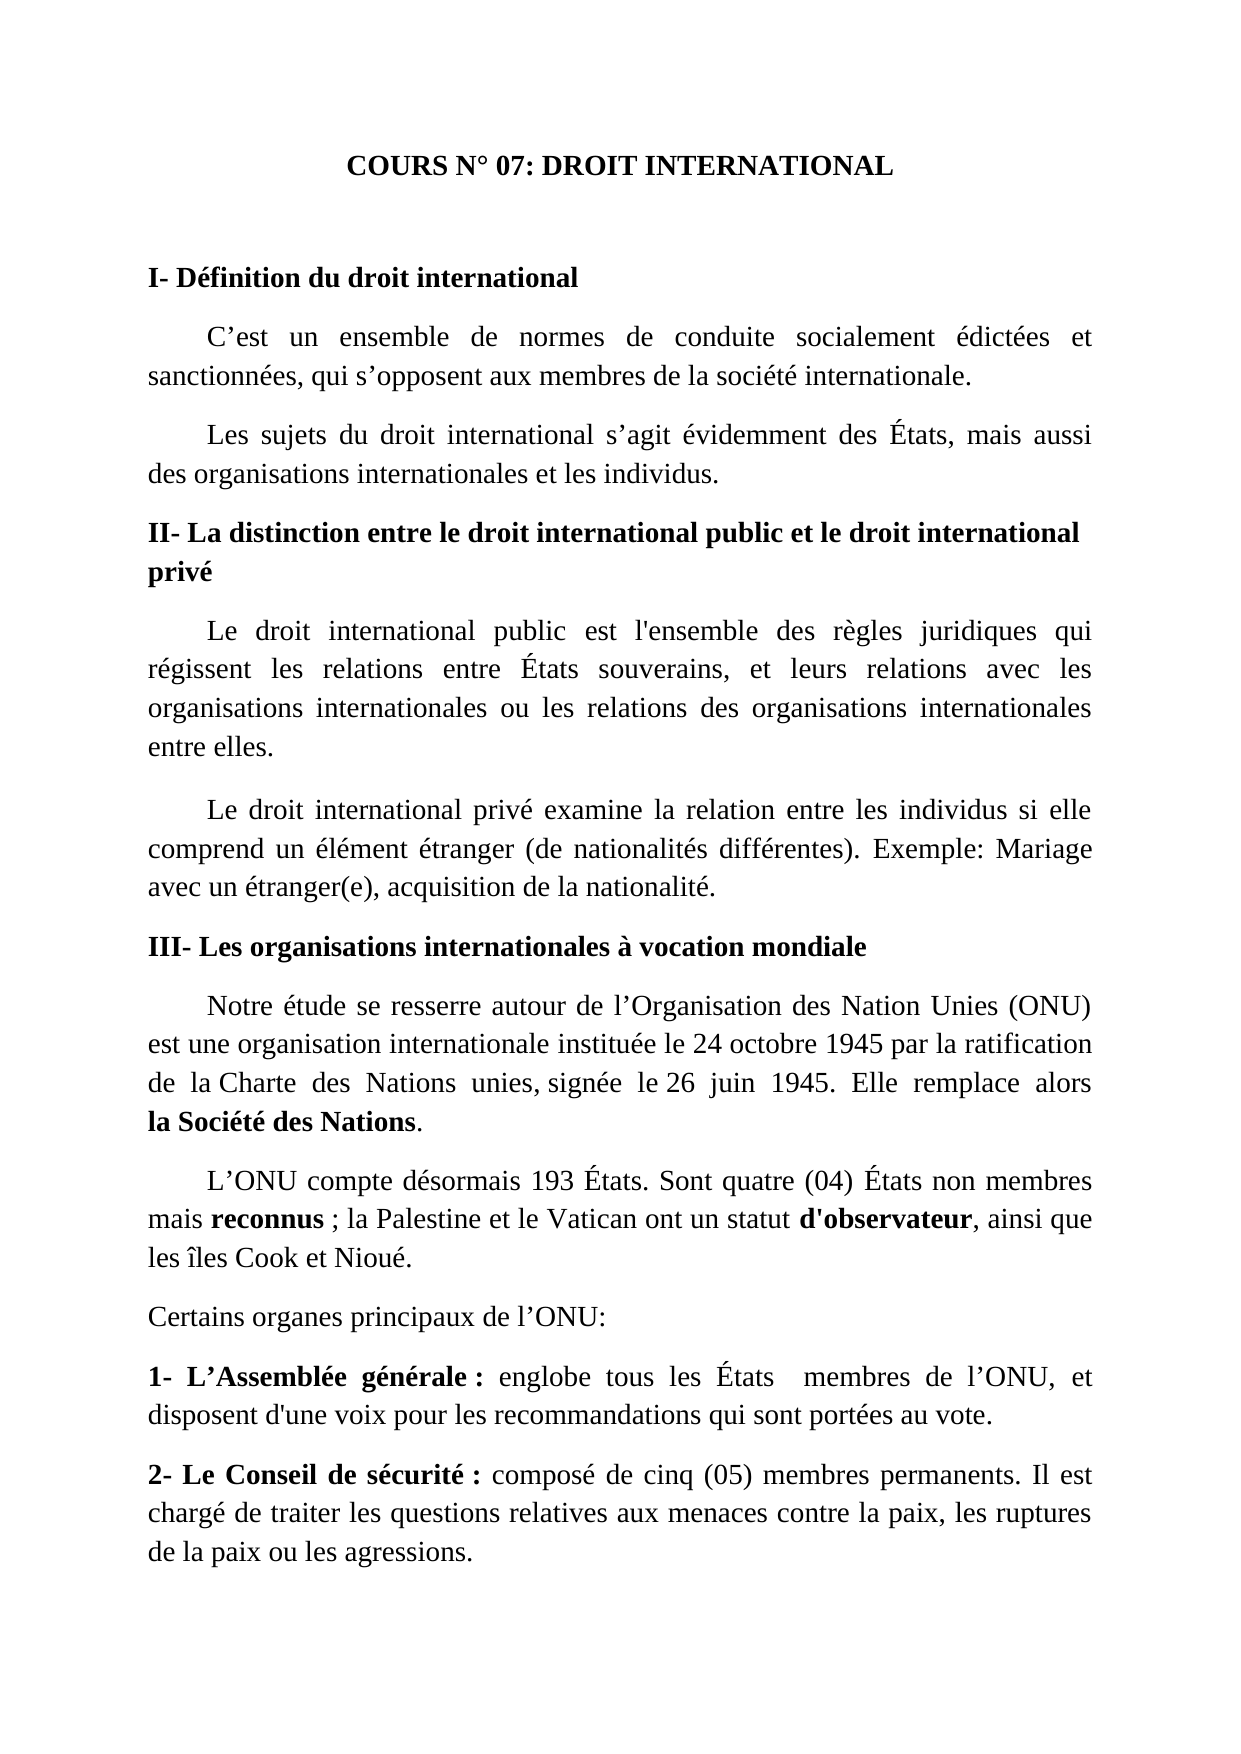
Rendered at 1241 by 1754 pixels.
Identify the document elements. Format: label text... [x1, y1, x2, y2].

text Certains organes principaux de l’ONU: [148, 1299, 1093, 1333]
text Le droit international privé examine la relation entre les individus si elle comprend un élément étranger (de nationalités différentes). Exemple: Mariage avec un étranger(e), acquisition de la nationalité. [148, 792, 1093, 903]
text 2- Le Conseil de sécurité : composé de cinq (05) membres permanents. Il est chargé de traiter les questions relatives aux menaces contre la paix, les ruptures de la paix ou les agressions. [148, 1529, 1093, 1567]
text I- Définition du droit international [148, 260, 1093, 293]
text 1- L’Assemblée générale : englobe tous les États membres de l’ONU, et disposent d'une voix pour les recommandations qui sont portées au vote. [148, 1359, 1093, 1431]
text Le droit international public est l'ensemble des règles juridiques qui régissent les relations entre États souverains, et leurs relations avec les organisations internationales ou les relations des organisations internationales entre elles. [148, 613, 1093, 762]
text Les sujets du droit international s’agit évidemment des États, mais aussi des organisations internationales et les individus. [148, 417, 1093, 489]
text L’ONU compte désormais 193 États. Sont quatre (04) États non membres mais reconnus ; la Palestine et le Vatican ont un statut d'observateur, ainsi que les îles Cook et Nioué. [148, 1163, 1093, 1274]
text Notre étude se resserre autour de l’Organisation des Nation Unies (ONU) est une organisation internationale instituée le 24 octobre 1945 par la ratification de la Charte des Nations unies, signée le 26 juin 1945. Elle remplace alors la Société des Nations. [148, 988, 1093, 1137]
text 2- Le Conseil de sécurité : composé de cinq (05) membres permanents. Il est chargé de traiter les questions relatives aux menaces contre la paix, les ruptures de la paix ou les agressions. [148, 1457, 1093, 1495]
text III- Les organisations internationales à vocation mondiale [148, 929, 1093, 962]
text C’est un ensemble de normes de conduite socialement édictées et sanctionnées, qui s’opposent aux membres de la société internationale. [148, 319, 1093, 391]
text COURS N° 07: DROIT INTERNATIONAL [148, 148, 1093, 181]
text II- La distinction entre le droit international public et le droit international privé [148, 515, 1093, 587]
